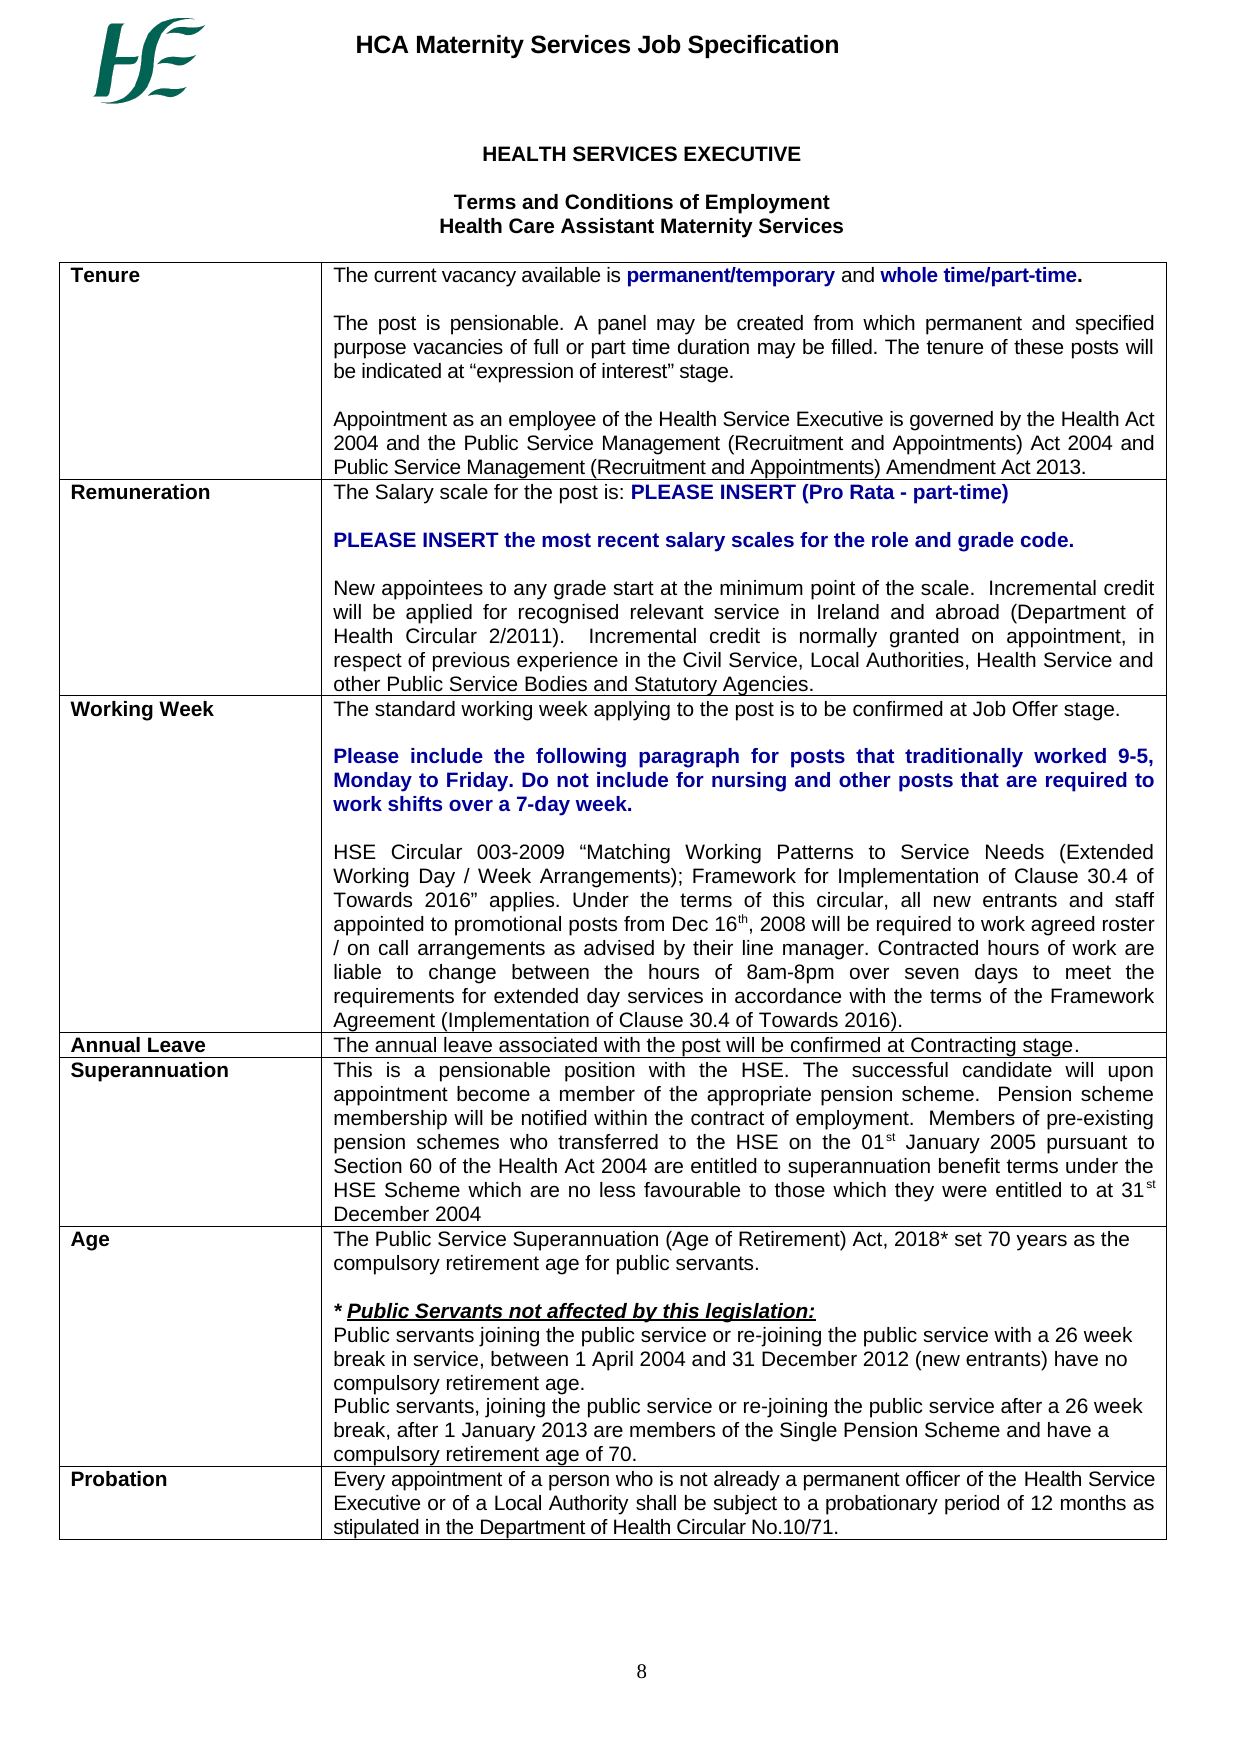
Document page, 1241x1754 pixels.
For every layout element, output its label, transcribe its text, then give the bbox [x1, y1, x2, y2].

table_cell Every appointment of a person who is not already a permanent officer of the Health Service Executive or of a Local Authority shall be subject to a probationary period of 12 months as stipulated in the Department of Health Circular No.10/71. [322, 1467, 1166, 1539]
table_cell The standard working week applying to the post is to be confirmed at Job Offer stage. Please include the following paragraph for posts that traditionally worked 9-5, Monday to Friday. Do not include for nursing and other posts that are required to work shifts over a 7-day week. Circular 003-2009 “Matching Working Patterns to Service Needs (Extended Working Day / Week Arrangements); Framework for Implementation of Clause 30.4 of Towards 2016” applies. Under the terms of this circular, all new entrants and staff appointed to promotional posts from Dec 16th, 2008 will be required to work agreed roster / on call arrangements as advised by their line manager. Contracted hours of work are liable to change between the hours of over seven days to meet the requirements for extended day services in accordance with the terms of the Framework Agreement (Implementation of Clause 30.4 of Towards 2016). [322, 696, 1166, 1032]
table_header Tenure [60, 263, 321, 479]
table_header The current vacancy available is permanent/temporary and whole time/part-time. The post is pensionable. A panel may be created from which permanent and specified purpose vacancies of full or part time duration may be filled. The tenure of these posts will be indicated at “expression of interest” stage. Appointment as an employee of the Health Service Executive is governed by the Health Act 2004 and the Public Service Management (Recruitment and Appointments) Act 2004 and Public Service Management (Recruitment and Appointments) Amendment Act 2013. [322, 263, 1166, 479]
table_cell Working Week [60, 696, 321, 1032]
picture [76, 0, 221, 121]
table_cell Probation [60, 1467, 321, 1539]
table_cell The Salary scale for the post is: PLEASE INSERT (Pro Rata - part-time) PLEASE INSERT the most recent salary scales for the role and grade code. New appointees to any grade start at the minimum point of the scale. Incremental credit will be applied for recognised relevant service in Ireland and abroad (Department of Health Circular 2/2011). Incremental credit is normally granted on appointment, in respect of previous experience in the Civil Service, Local Authorities, Health Service and other Public Service Bodies and Statutory Agencies. [322, 480, 1166, 695]
table_cell Annual Leave [60, 1033, 321, 1057]
table_cell Remuneration [60, 480, 321, 695]
table_cell Age [60, 1227, 321, 1466]
table_cell The Public Service Superannuation (Age of Retirement) Act, 2018* set 70 years as the compulsory retirement age for public servants. * Public Servants not affected by this legislation: Public servants joining the public service or re-joining the public service with a 26 week break in service, between 1 April 2004 and 31 December 2012 (new entrants) have no compulsory retirement age. Public servants, joining the public service or re-joining the public service after a 26 week break, after 1 January 2013 are members of the Single Pension Scheme and have a compulsory retirement age of 70. [322, 1227, 1166, 1466]
table_cell Superannuation [60, 1058, 321, 1226]
table_cell The annual leave associated with the post will be confirmed at Contracting stage. [322, 1033, 1166, 1057]
text Terms and Conditions of Employment [177, 190, 1106, 214]
text Health Care Assistant Maternity Services [177, 214, 1106, 238]
text HEALTH SERVICES EXECUTIVE [177, 142, 1106, 166]
table_cell This is a pensionable position with the HSE. The successful candidate will upon appointment become a member of the appropriate pension scheme. Pension scheme membership will be notified within the contract of employment. Members of pre-existing pension schemes who transferred to the HSE on pursuant to Section 60 of the Health Act 2004 are entitled to superannuation benefit terms under the HSE Scheme which are no less favourable to those which they were entitled to at [322, 1058, 1166, 1226]
